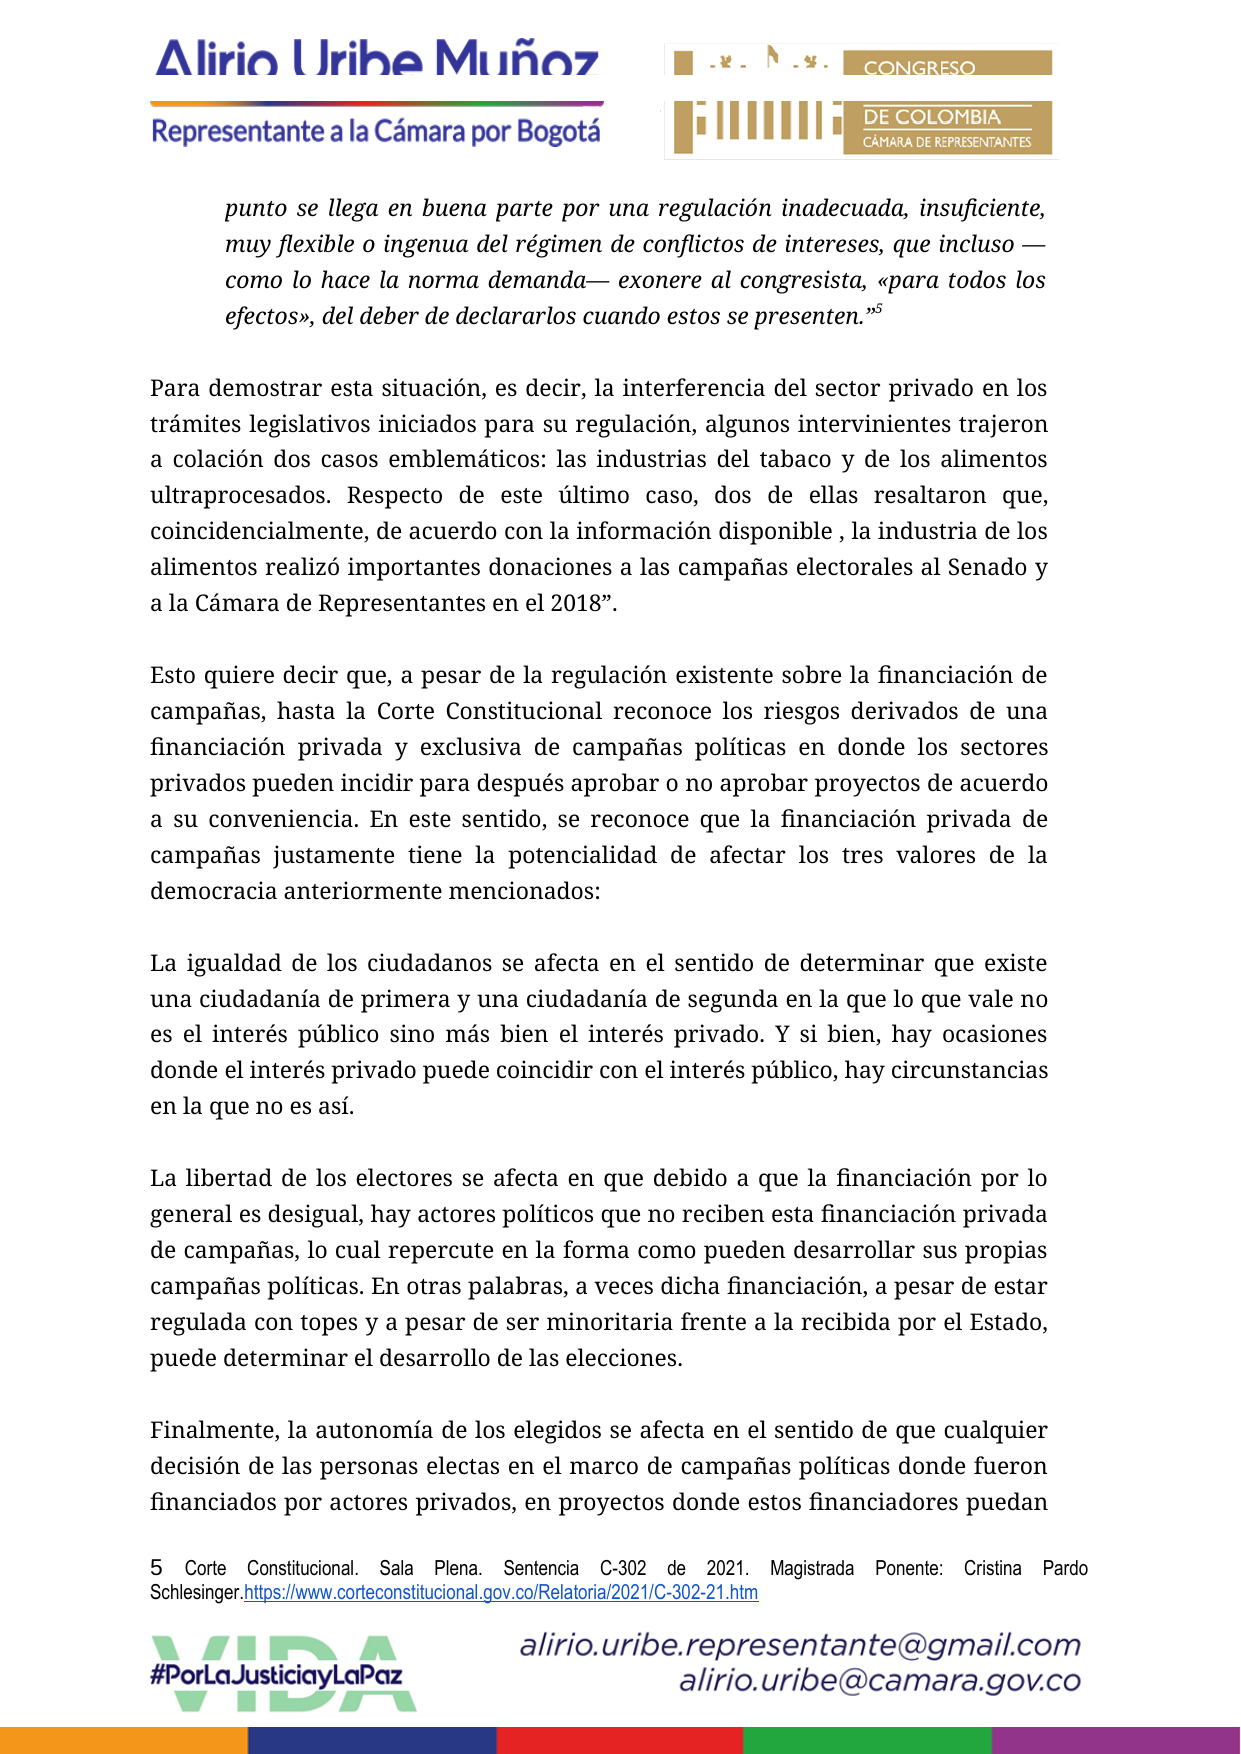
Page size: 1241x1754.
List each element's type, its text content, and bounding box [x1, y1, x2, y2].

picture [150, 101, 604, 147]
text Para demostrar esta situación, es decir, la interferencia del sector privado en los trámites legislativos iniciados para su regulación, algunos intervinientes trajeron a colación dos casos emblemáticos: las industrias del tabaco y de los alimentos ultraprocesados. Respecto de este último caso, dos de ellas resaltaron que, coincidencialmente, de acuerdo con la información disponible , la industria de los alimentos realizó importantes donaciones a las campañas electorales al Senado y a la Cámara de Representantes en el 2018”. [150, 372, 1049, 618]
picture [660, 101, 1060, 207]
picture [515, 1622, 1091, 1702]
picture [0, 1622, 1241, 1754]
picture [660, 39, 1060, 75]
picture [150, 38, 604, 75]
text La igualdad de los ciudadanos se afecta en el sentido de determinar que existe una ciudadanía de primera y una ciudadanía de segunda en la que lo que vale no es el interés público sino más bien el interés privado. Y si bien, hay ocasiones donde el interés privado puede coincidir con el interés público, hay circunstancias en la que no es así. [150, 947, 1049, 1122]
text La libertad de los electores se afecta en que debido a que la financiación por lo general es desigual, hay actores políticos que no reciben esta financiación privada de campañas, lo cual repercute en la forma como pueden desarrollar sus propias campañas políticas. En otras palabras, a veces dicha financiación, a pesar de estar regulada con topes y a pesar de ser minoritaria frente a la recibida por el Estado, puede determinar el desarrollo de las elecciones. [150, 1162, 1049, 1373]
text Esto quiere decir que, a pesar de la regulación existente sobre la financiación de campañas, hasta la Corte Constitucional reconoce los riesgos derivados de una financiación privada y exclusiva de campañas políticas en donde los sectores privados pueden incidir para después aprobar o no aprobar proyectos de acuerdo a su conveniencia. En este sentido, se reconoce que la financiación privada de campañas justamente tiene la potencialidad de afectar los tres valores de la democracia anteriormente mencionados: [150, 659, 1049, 906]
